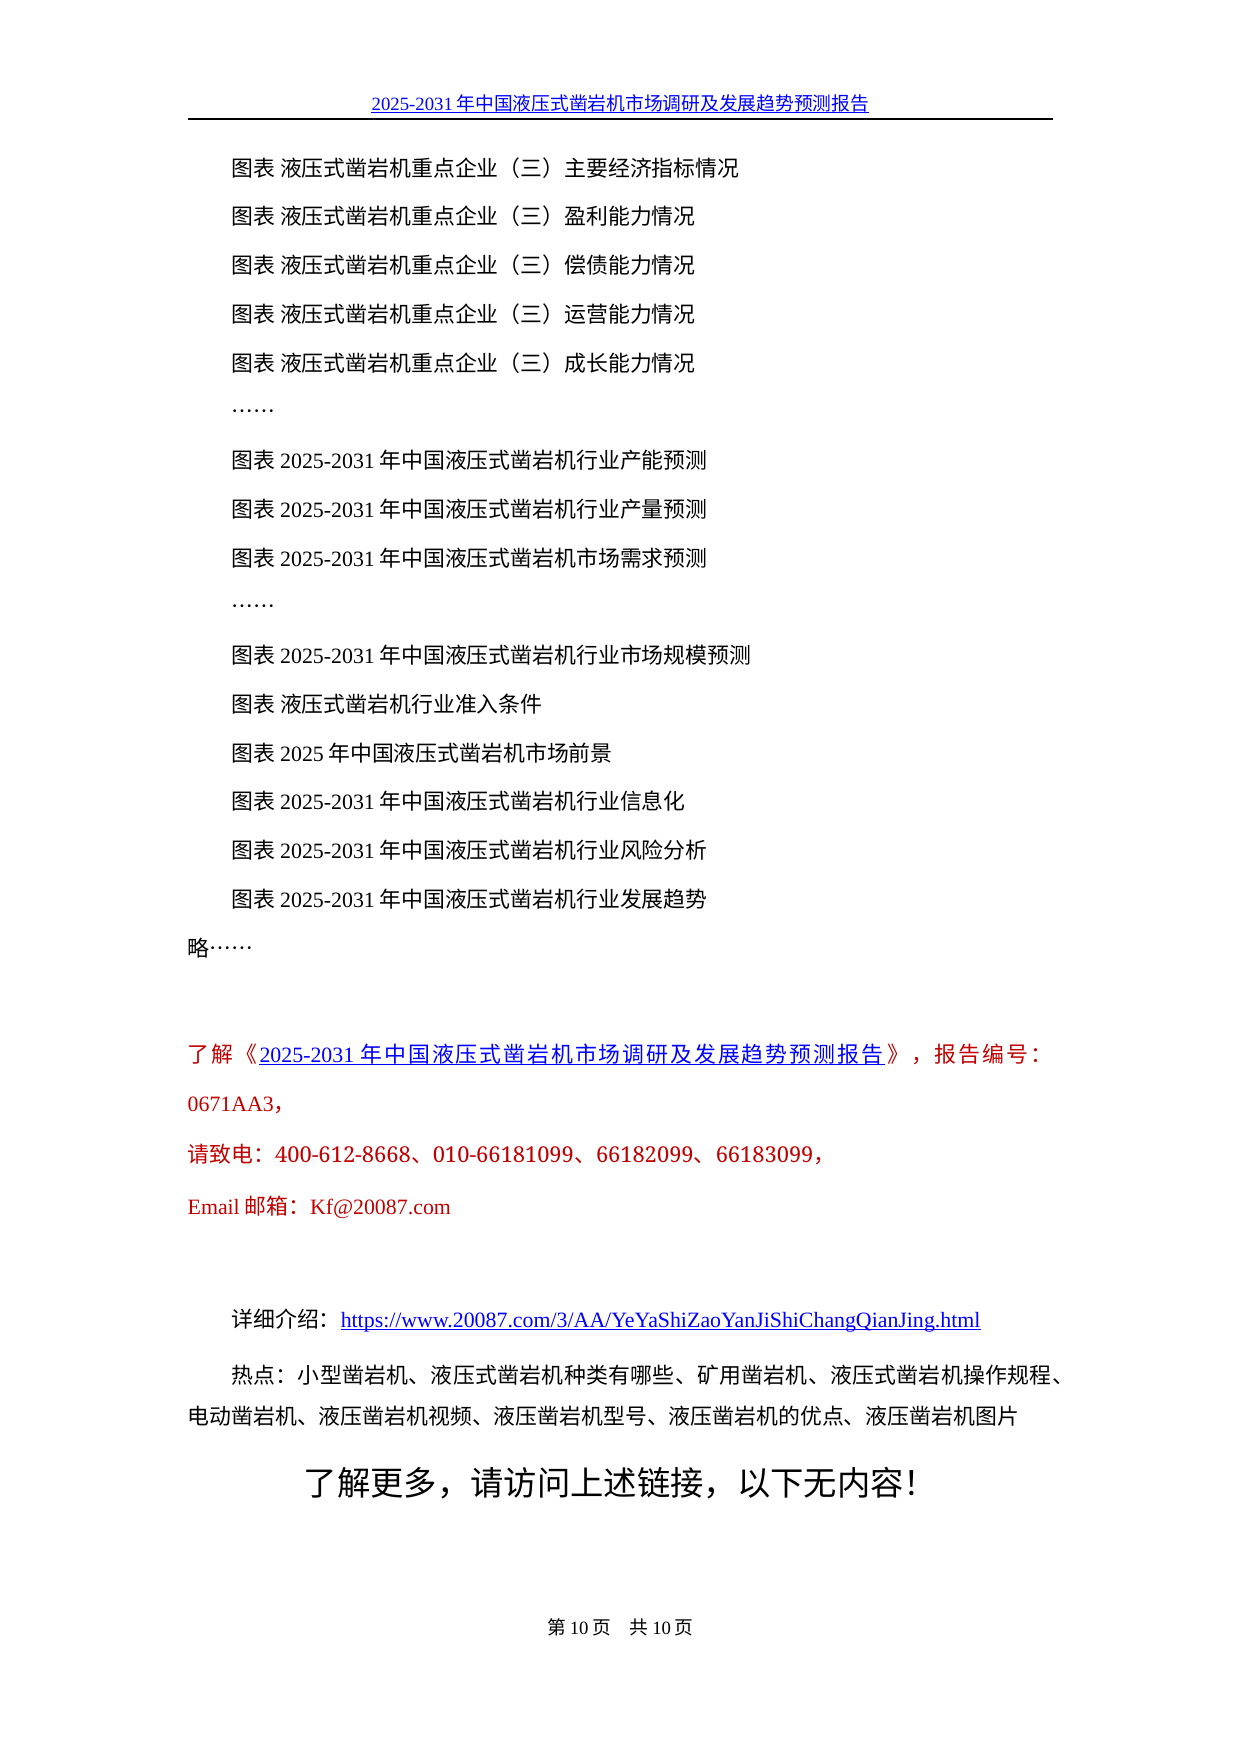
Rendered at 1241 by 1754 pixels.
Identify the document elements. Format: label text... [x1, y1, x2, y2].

text 了解《2025-2031年中国液压式凿岩机市场调研及发展趋势预测报告》，报告编号：0671AA3， [187, 1037, 1053, 1118]
text 热点：小型凿岩机、液压式凿岩机种类有哪些、矿用凿岩机、液压式凿岩机操作规程、电动凿岩机、液压凿岩机视频、液压凿岩机型号、液压凿岩机的优点、液压凿岩机图片 [187, 1358, 1053, 1431]
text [187, 150, 1053, 963]
text 请致电：400-612-8668、010-66181099、66182099、66183099， [187, 1137, 1053, 1169]
title 了解更多，请访问上述链接，以下无内容！ [187, 1449, 1053, 1514]
text Email邮箱：Kf@20087.com [187, 1188, 1053, 1221]
text 详细介绍：https://www.20087.com/3/AA/YeYaShiZaoYanJiShiChangQianJing.html [187, 1301, 1053, 1334]
